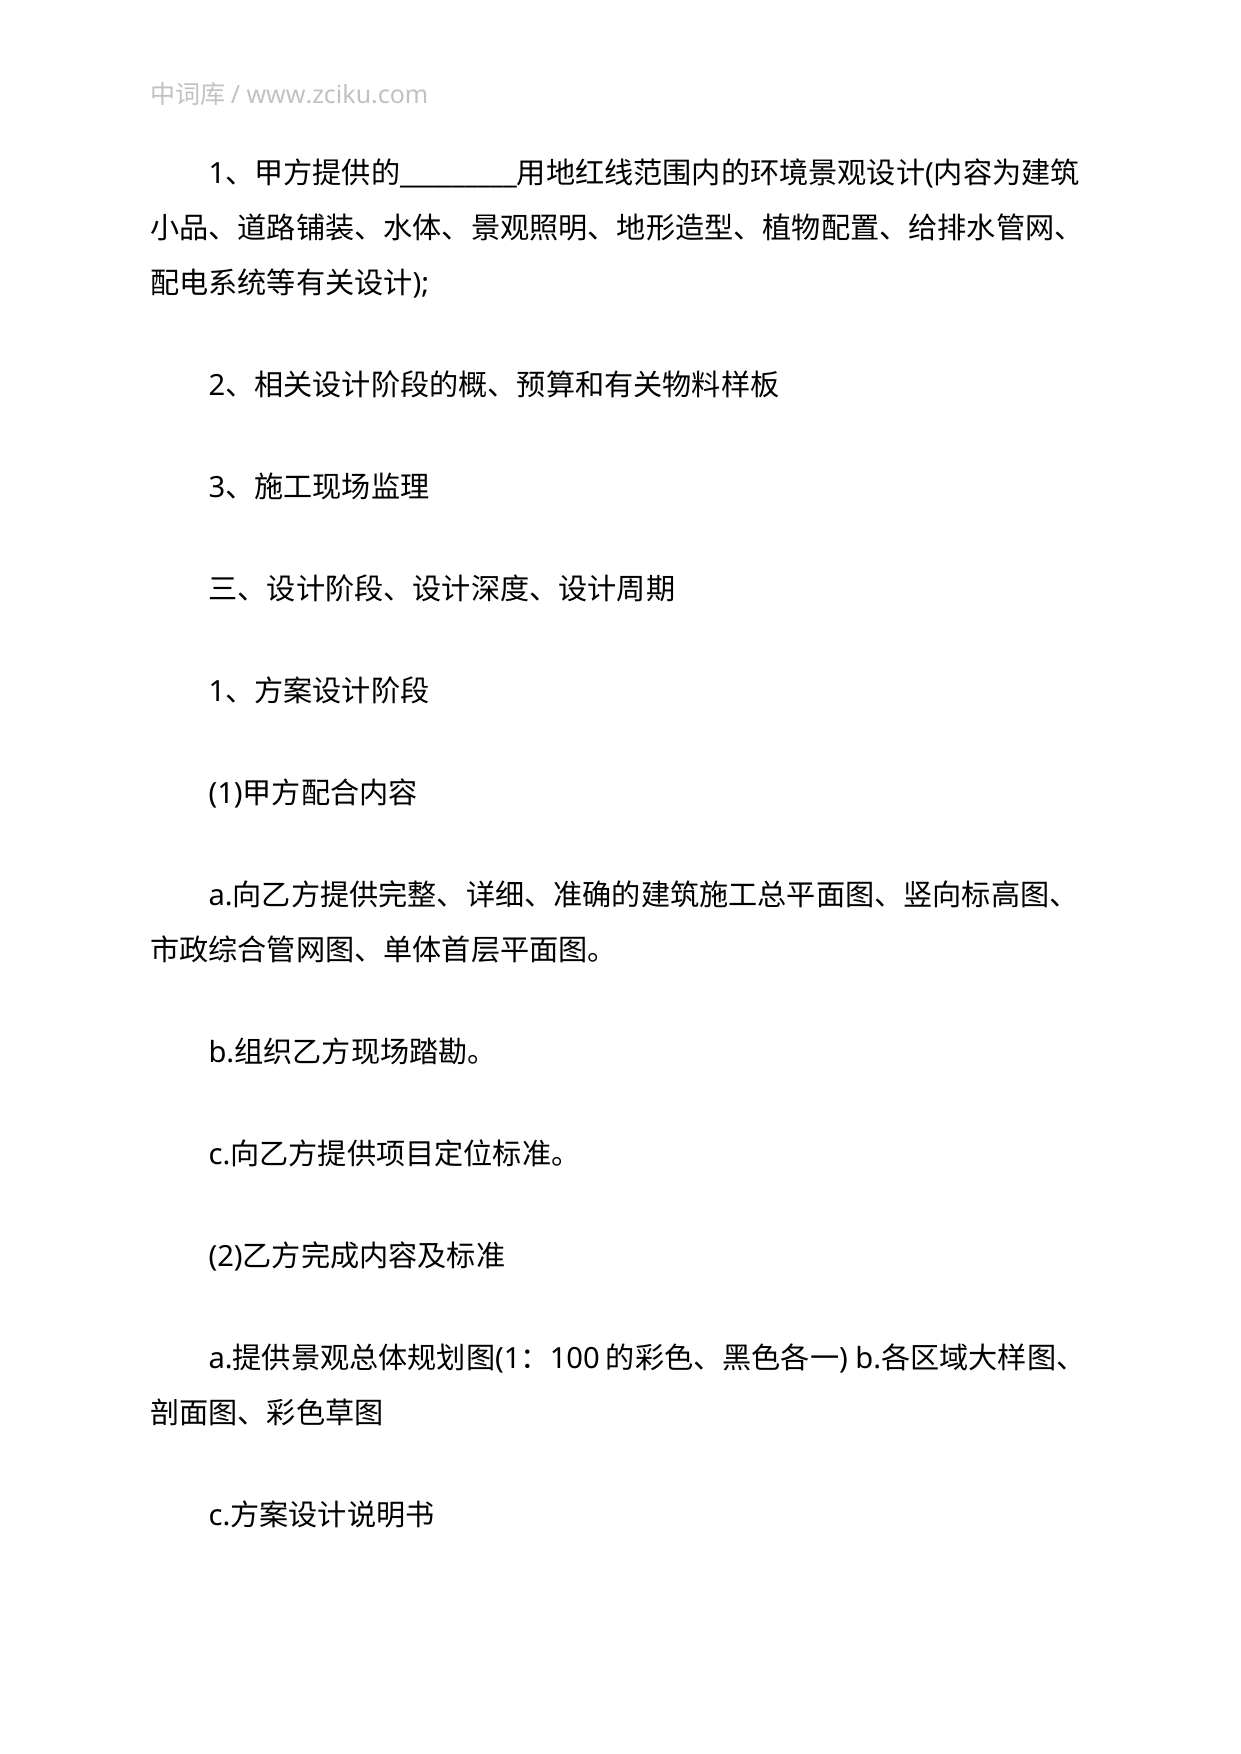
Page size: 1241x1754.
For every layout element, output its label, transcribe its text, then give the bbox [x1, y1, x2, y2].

text 1、方案设计阶段 [150, 668, 1090, 710]
text b.组织乙方现场踏勘。 [150, 1028, 1090, 1071]
text c.方案设计说明书 [150, 1491, 1090, 1533]
text (1)甲方配合内容 [150, 769, 1090, 812]
text c.向乙方提供项目定位标准。 [150, 1130, 1090, 1173]
text 1、甲方提供的_________用地红线范围内的环境景观设计(内容为建筑小品、道路铺装、水体、景观照明、地形造型、植物配置、给排水管网、配电系统等有关设计); [150, 150, 1090, 302]
text 三、设计阶段、设计深度、设计周期 [150, 566, 1090, 608]
text (2)乙方完成内容及标准 [150, 1232, 1090, 1275]
text a.提供景观总体规划图(1：100的彩色、黑色各一) b.各区域大样图、剖面图、彩色草图 [150, 1334, 1090, 1432]
text a.向乙方提供完整、详细、准确的建筑施工总平面图、竖向标高图、市政综合管网图、单体首层平面图。 [150, 872, 1090, 969]
text 2、相关设计阶段的概、预算和有关物料样板 [150, 362, 1090, 404]
text 3、施工现场监理 [150, 464, 1090, 506]
